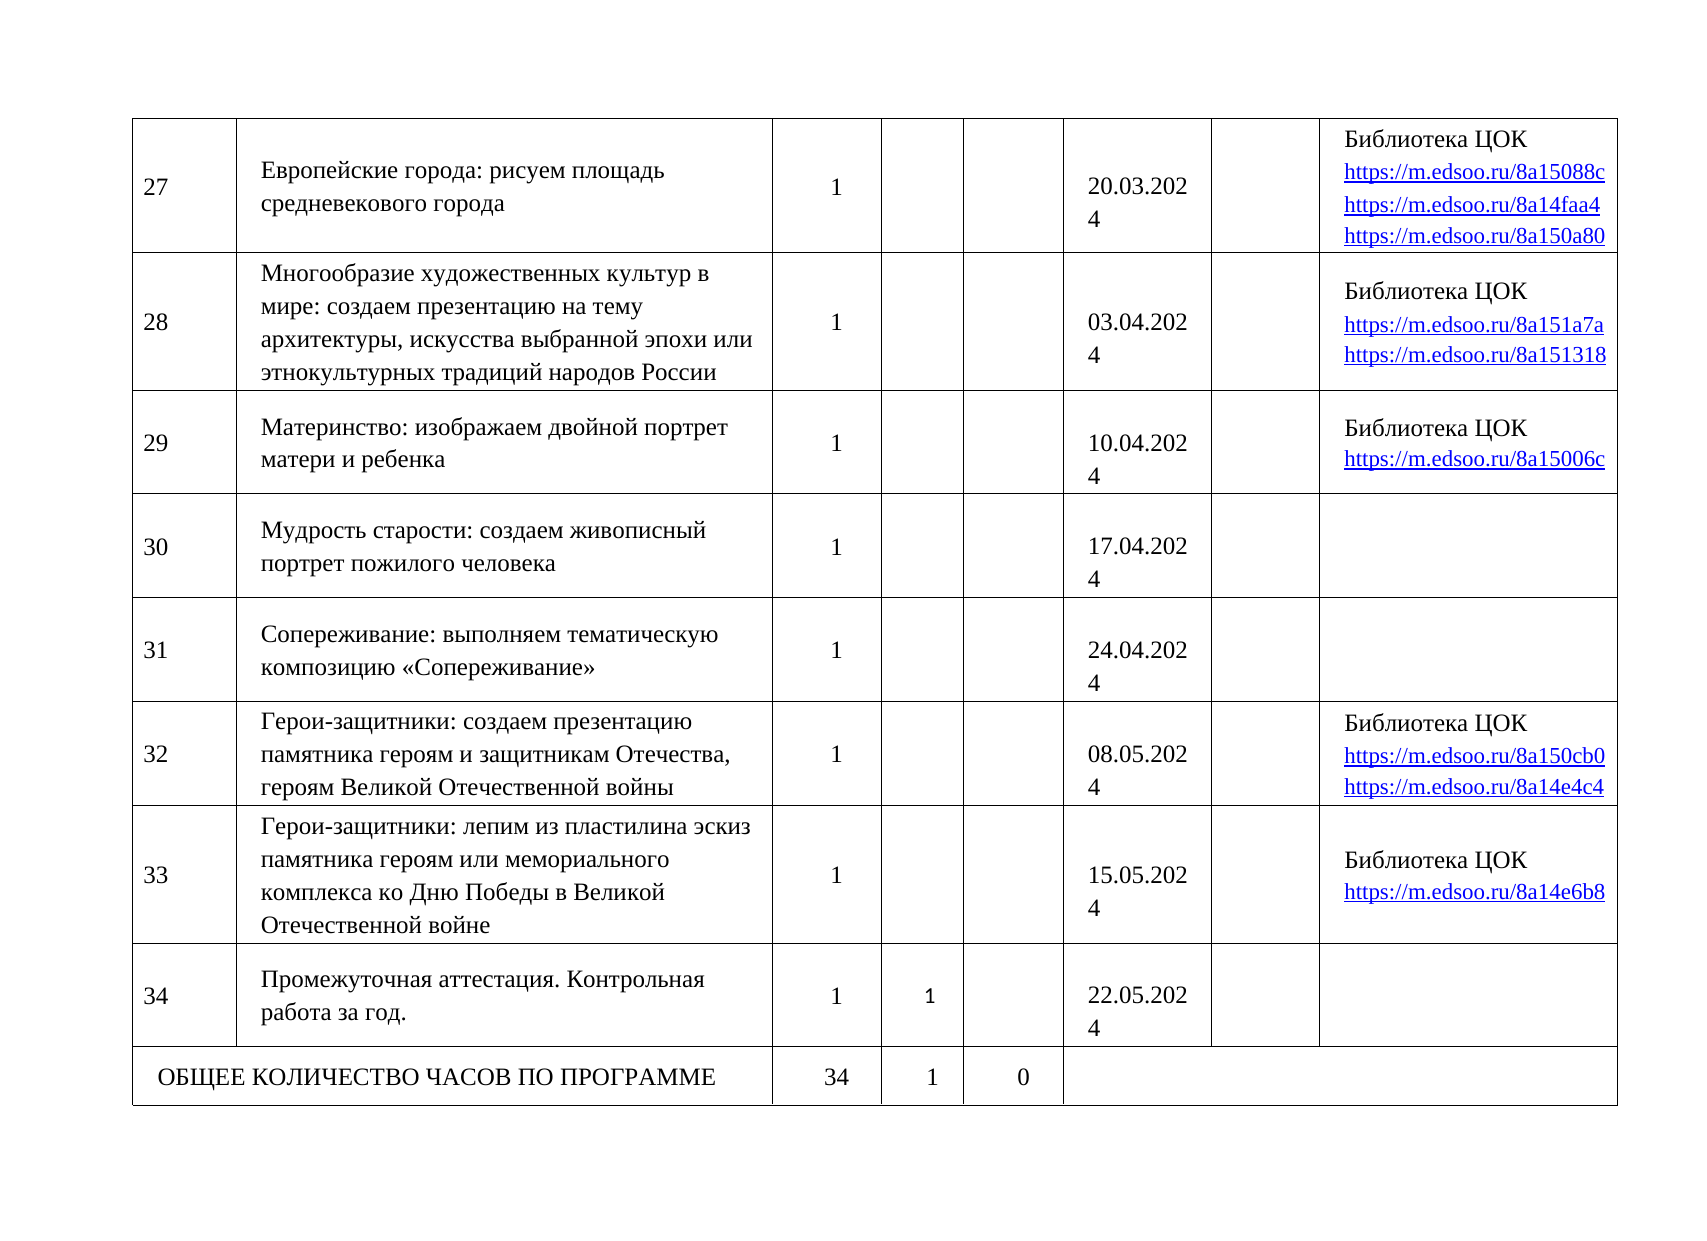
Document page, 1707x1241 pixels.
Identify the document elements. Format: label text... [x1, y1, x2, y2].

table_cell [964, 494, 1063, 597]
table_cell [1064, 1047, 1617, 1104]
table_cell [1320, 494, 1617, 597]
table_cell 0 [964, 1047, 1063, 1104]
table_cell [964, 391, 1063, 493]
table_cell 30 [133, 494, 236, 597]
table_cell 1 [882, 1047, 963, 1104]
table_cell Библиотека ЦОК https://m.edsoo.ru/8a15006c [1320, 391, 1617, 493]
table_cell 1 [773, 253, 881, 390]
table_cell 15.05.2024 [1064, 806, 1211, 942]
table_cell 03.04.2024 [1064, 253, 1211, 390]
table_cell 1 [773, 119, 881, 252]
table_cell 29 [133, 391, 236, 493]
table_cell [882, 494, 963, 597]
table_cell [1212, 944, 1319, 1046]
table_cell Многообразие художественных культур в мире: создаем презентацию на тему архитектуры, искусства выбранной эпохи или этнокультурных традиций народов России [237, 253, 772, 390]
table_cell [1212, 391, 1319, 493]
table_cell [882, 806, 963, 942]
table_cell 10.04.2024 [1064, 391, 1211, 493]
table_cell 28 [133, 253, 236, 390]
table_cell [964, 253, 1063, 390]
table_cell [964, 119, 1063, 252]
table_cell [882, 598, 963, 701]
table_cell [882, 119, 963, 252]
table_cell [1212, 806, 1319, 942]
table_cell [1320, 944, 1617, 1046]
table_cell [1212, 702, 1319, 805]
table_cell [882, 702, 963, 805]
table_cell 1 [773, 598, 881, 701]
table_cell [1212, 253, 1319, 390]
table_cell Материнство: изображаем двойной портрет матери и ребенка [237, 391, 772, 493]
table_cell 1 [773, 391, 881, 493]
table_cell 1 [773, 494, 881, 597]
table_cell [964, 806, 1063, 942]
table_cell Герои-защитники: лепим из пластилина эскиз памятника героям или мемориального комплекса ко Дню Победы в Великой Отечественной войне [237, 806, 772, 942]
table_cell 08.05.2024 [1064, 702, 1211, 805]
table_cell Мудрость старости: создаем живописный портрет пожилого человека [237, 494, 772, 597]
table_cell Библиотека ЦОК https://m.edsoo.ru/8a151a7a https://m.edsoo.ru/8a151318 [1320, 253, 1617, 390]
table_cell 34 [773, 1047, 881, 1104]
table_cell [964, 702, 1063, 805]
table_cell [1212, 598, 1319, 701]
table_cell 22.05.2024 [1064, 944, 1211, 1046]
table_cell [964, 598, 1063, 701]
table_cell [882, 391, 963, 493]
table_cell [1212, 119, 1319, 252]
table_cell Библиотека ЦОК https://m.edsoo.ru/8a15088c https://m.edsoo.ru/8a14faa4 https://m.edsoo.ru/8a150a80 [1320, 119, 1617, 252]
table_cell [1320, 598, 1617, 701]
table_cell 1 [773, 702, 881, 805]
table_cell 1 [773, 806, 881, 942]
table_cell 1 [773, 944, 881, 1046]
table_cell 33 [133, 806, 236, 942]
table_cell 27 [133, 119, 236, 252]
table_cell Промежуточная аттестация. Контрольная работа за год. [237, 944, 772, 1046]
table_cell 1 [882, 944, 963, 1046]
table_cell [1212, 494, 1319, 597]
table_cell 24.04.2024 [1064, 598, 1211, 701]
table_cell Библиотека ЦОК https://m.edsoo.ru/8a14e6b8 [1320, 806, 1617, 942]
table_cell [964, 944, 1063, 1046]
table_cell 32 [133, 702, 236, 805]
table_cell Герои-защитники: создаем презентацию памятника героям и защитникам Отечества, героям Великой Отечественной войны [237, 702, 772, 805]
table_cell [882, 253, 963, 390]
table_cell 31 [133, 598, 236, 701]
table_cell 20.03.2024 [1064, 119, 1211, 252]
table_cell 17.04.2024 [1064, 494, 1211, 597]
table_cell ОБЩЕЕ КОЛИЧЕСТВО ЧАСОВ ПО ПРОГРАММЕ [133, 1047, 772, 1104]
table_cell Библиотека ЦОК https://m.edsoo.ru/8a150cb0 https://m.edsoo.ru/8a14e4c4 [1320, 702, 1617, 805]
table_cell Европейские города: рисуем площадь средневекового города [237, 119, 772, 252]
table_cell Сопереживание: выполняем тематическую композицию «Сопереживание» [237, 598, 772, 701]
table_cell 34 [133, 944, 236, 1046]
